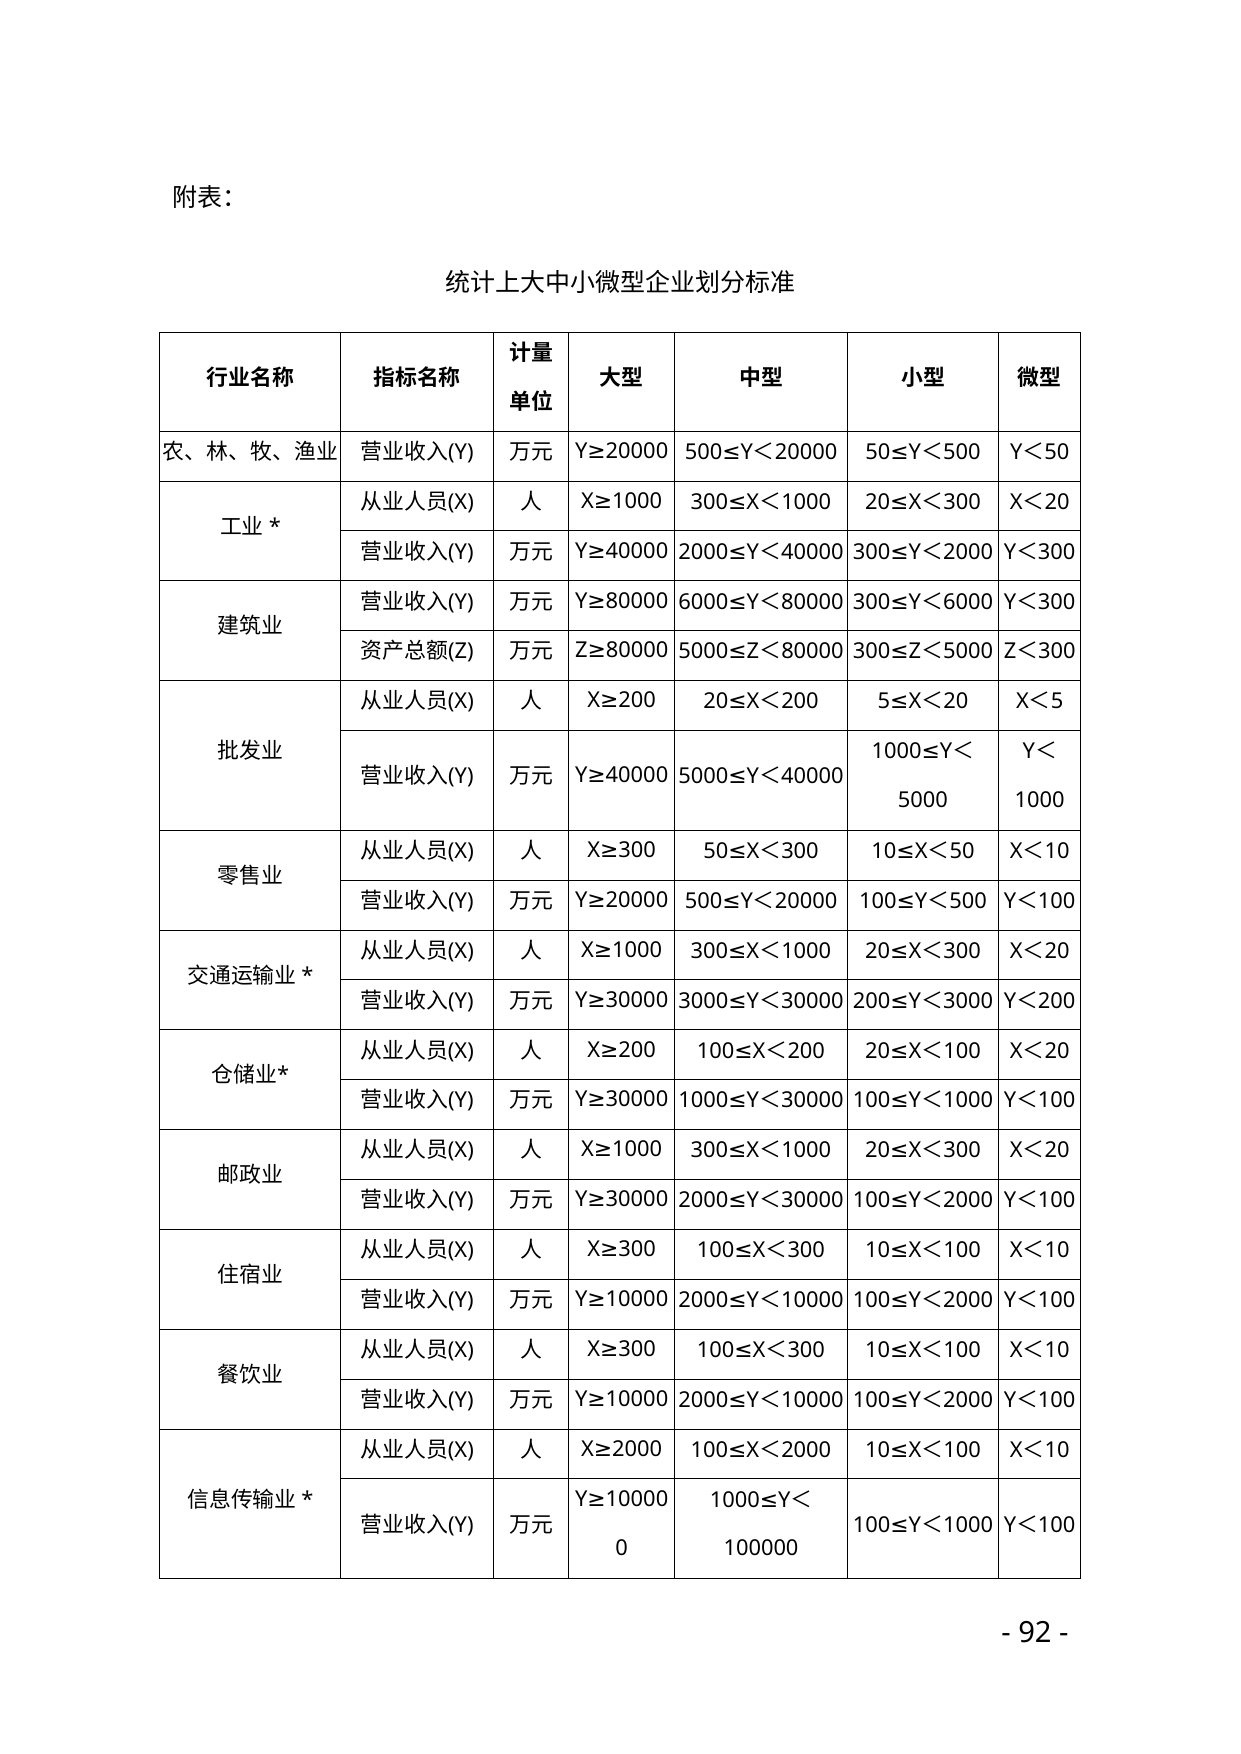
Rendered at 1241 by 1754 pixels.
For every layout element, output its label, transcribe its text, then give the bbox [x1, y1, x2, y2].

table_cell 万元 [494, 980, 568, 1029]
table_cell Y＜300 [999, 531, 1080, 580]
table_cell 100≤Y＜2000 [848, 1180, 998, 1229]
table_cell 营业收入(Y) [341, 432, 493, 481]
table_header 计量 单位 [494, 333, 568, 431]
table_cell 100≤X＜300 [675, 1230, 847, 1279]
table_cell 100≤Y＜2000 [848, 1280, 998, 1329]
table_cell X≥200 [569, 681, 674, 730]
table_cell X≥300 [569, 1330, 674, 1378]
table_cell 2000≤Y＜30000 [675, 1180, 847, 1229]
table_cell 营业收入(Y) [341, 881, 493, 929]
table_cell X＜10 [999, 1330, 1080, 1378]
table_cell Y≥30000 [569, 1080, 674, 1129]
table_cell 餐饮业 [160, 1330, 340, 1428]
table_header 小型 [848, 333, 998, 431]
table_cell 营业收入(Y) [341, 531, 493, 580]
table_cell 人 [494, 681, 568, 730]
table_cell 万元 [494, 1479, 568, 1578]
table_cell 营业收入(Y) [341, 581, 493, 630]
table_cell Y＜200 [999, 980, 1080, 1029]
table_cell Y＜1000 [999, 731, 1080, 830]
table_cell X＜10 [999, 1430, 1080, 1478]
table_cell 营业收入(Y) [341, 1380, 493, 1428]
table_cell 从业人员(X) [341, 1130, 493, 1179]
table_cell 100≤X＜2000 [675, 1430, 847, 1478]
table_cell 20≤X＜200 [675, 681, 847, 730]
table_cell 从业人员(X) [341, 931, 493, 979]
table_cell 人 [494, 1330, 568, 1378]
table_cell 从业人员(X) [341, 1030, 493, 1079]
table_cell 10≤X＜100 [848, 1330, 998, 1378]
table_cell 300≤Z＜5000 [848, 631, 998, 680]
table_cell 2000≤Y＜10000 [675, 1380, 847, 1428]
table_cell X≥1000 [569, 931, 674, 979]
table_cell 营业收入(Y) [341, 980, 493, 1029]
table_cell 300≤X＜1000 [675, 1130, 847, 1179]
table_cell 万元 [494, 1280, 568, 1329]
table_cell Z≥80000 [569, 631, 674, 680]
table_cell Y＜100 [999, 1380, 1080, 1428]
table_cell 建筑业 [160, 581, 340, 680]
table_cell 20≤X＜300 [848, 482, 998, 530]
table_cell Y＜100 [999, 1479, 1080, 1578]
table_header 大型 [569, 333, 674, 431]
table_cell Y≥40000 [569, 731, 674, 830]
table_cell Y＜100 [999, 881, 1080, 929]
table_cell 人 [494, 1430, 568, 1478]
table_cell Y≥30000 [569, 1180, 674, 1229]
table_cell 营业收入(Y) [341, 731, 493, 830]
table_header 行业名称 [160, 333, 340, 431]
table_cell 5000≤Z＜80000 [675, 631, 847, 680]
table_cell 20≤X＜100 [848, 1030, 998, 1079]
table_cell 人 [494, 931, 568, 979]
table_cell X＜10 [999, 831, 1080, 879]
table_cell X≥2000 [569, 1430, 674, 1478]
table_cell Z＜300 [999, 631, 1080, 680]
table_cell 万元 [494, 531, 568, 580]
table_cell 200≤Y＜3000 [848, 980, 998, 1029]
table_cell 人 [494, 831, 568, 879]
table_cell 万元 [494, 1380, 568, 1428]
table_cell 农、林、牧、渔业 [160, 432, 340, 481]
table_cell 10≤X＜100 [848, 1230, 998, 1279]
table_cell 500≤Y＜20000 [675, 432, 847, 481]
table_cell Y≥10000 [569, 1280, 674, 1329]
table_cell 仓储业* [160, 1030, 340, 1129]
table_cell 信息传输业 * [160, 1430, 340, 1578]
table_cell 批发业 [160, 681, 340, 830]
table_cell 邮政业 [160, 1130, 340, 1229]
table_cell 营业收入(Y) [341, 1080, 493, 1129]
table_cell Y＜300 [999, 581, 1080, 630]
table_cell X≥200 [569, 1030, 674, 1079]
table_cell Y≥20000 [569, 432, 674, 481]
table_cell 从业人员(X) [341, 1330, 493, 1378]
table_header 中型 [675, 333, 847, 431]
table_cell 100≤Y＜1000 [848, 1080, 998, 1129]
table_cell 1000≤Y＜100000 [675, 1479, 847, 1578]
table_header 微型 [999, 333, 1080, 431]
table_cell X≥1000 [569, 1130, 674, 1179]
table_cell 住宿业 [160, 1230, 340, 1329]
table_cell 2000≤Y＜10000 [675, 1280, 847, 1329]
table_header 指标名称 [341, 333, 493, 431]
table_cell 从业人员(X) [341, 1230, 493, 1279]
table_cell 万元 [494, 581, 568, 630]
table_cell 1000≤Y＜30000 [675, 1080, 847, 1129]
table_cell X≥300 [569, 1230, 674, 1279]
table_cell 从业人员(X) [341, 831, 493, 879]
table_cell 工业 * [160, 482, 340, 580]
table_cell 5000≤Y＜40000 [675, 731, 847, 830]
table_cell 万元 [494, 1180, 568, 1229]
table_cell 人 [494, 482, 568, 530]
table_cell 资产总额(Z) [341, 631, 493, 680]
table_cell 5≤X＜20 [848, 681, 998, 730]
table_cell 交通运输业 * [160, 931, 340, 1029]
table_cell Y≥20000 [569, 881, 674, 929]
table_cell X＜20 [999, 1130, 1080, 1179]
text 附表： [172, 162, 1068, 229]
table_cell Y≥80000 [569, 581, 674, 630]
table_cell 300≤X＜1000 [675, 482, 847, 530]
table_cell 100≤X＜200 [675, 1030, 847, 1079]
table_cell 300≤Y＜2000 [848, 531, 998, 580]
table_cell X≥300 [569, 831, 674, 879]
table_cell 万元 [494, 432, 568, 481]
table_cell 营业收入(Y) [341, 1280, 493, 1329]
table_cell 3000≤Y＜30000 [675, 980, 847, 1029]
table_cell Y≥30000 [569, 980, 674, 1029]
table_cell 300≤Y＜6000 [848, 581, 998, 630]
table_cell 6000≤Y＜80000 [675, 581, 847, 630]
table_cell 人 [494, 1130, 568, 1179]
table_cell 100≤X＜300 [675, 1330, 847, 1378]
table_cell X＜20 [999, 931, 1080, 979]
table_cell 人 [494, 1030, 568, 1079]
table_cell 100≤Y＜500 [848, 881, 998, 929]
table_cell Y＜100 [999, 1280, 1080, 1329]
table_cell 10≤X＜50 [848, 831, 998, 879]
table_cell 万元 [494, 631, 568, 680]
table_cell X＜10 [999, 1230, 1080, 1279]
table_cell 从业人员(X) [341, 681, 493, 730]
table_cell 50≤Y＜500 [848, 432, 998, 481]
table_cell 20≤X＜300 [848, 1130, 998, 1179]
table_cell 100≤Y＜1000 [848, 1479, 998, 1578]
table_cell 万元 [494, 881, 568, 929]
table_cell 100≤Y＜2000 [848, 1380, 998, 1428]
table_cell Y＜100 [999, 1180, 1080, 1229]
table_cell 1000≤Y＜5000 [848, 731, 998, 830]
table_cell 2000≤Y＜40000 [675, 531, 847, 580]
table_cell 10≤X＜100 [848, 1430, 998, 1478]
table_cell Y≥10000 [569, 1380, 674, 1428]
table_cell Y≥40000 [569, 531, 674, 580]
table_cell 营业收入(Y) [341, 1180, 493, 1229]
table_cell Y＜100 [999, 1080, 1080, 1129]
table_cell 万元 [494, 731, 568, 830]
table_cell 人 [494, 1230, 568, 1279]
table_cell 万元 [494, 1080, 568, 1129]
table_cell Y≥100000 [569, 1479, 674, 1578]
table_cell X≥1000 [569, 482, 674, 530]
table_cell 零售业 [160, 831, 340, 929]
table_cell 50≤X＜300 [675, 831, 847, 879]
table_cell 从业人员(X) [341, 482, 493, 530]
table_cell 20≤X＜300 [848, 931, 998, 979]
table_cell X＜20 [999, 1030, 1080, 1079]
table_cell X＜20 [999, 482, 1080, 530]
table_cell X＜5 [999, 681, 1080, 730]
text 统计上大中小微型企业划分标准 [172, 247, 1068, 313]
table_cell 300≤X＜1000 [675, 931, 847, 979]
table_cell 500≤Y＜20000 [675, 881, 847, 929]
table_cell 营业收入(Y) [341, 1479, 493, 1578]
table_cell 从业人员(X) [341, 1430, 493, 1478]
table_cell Y＜50 [999, 432, 1080, 481]
